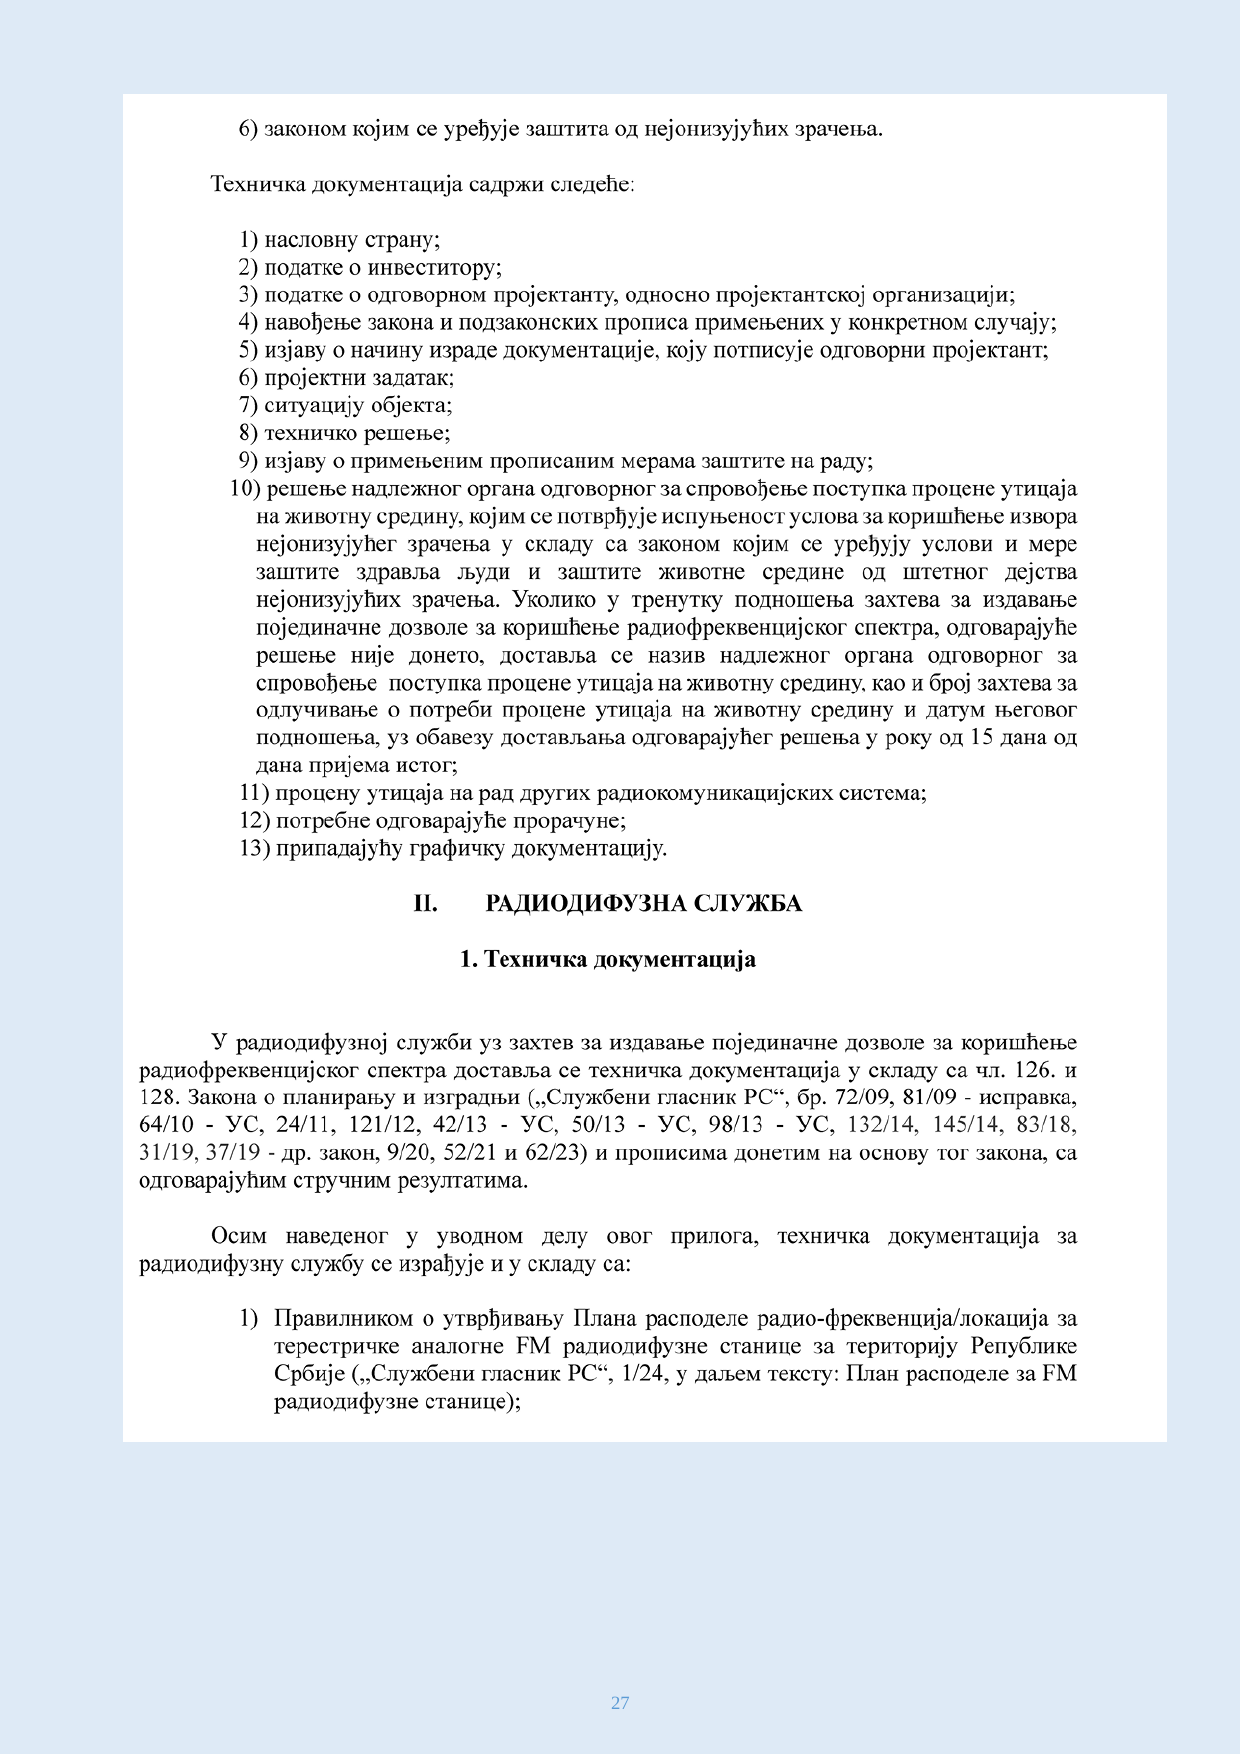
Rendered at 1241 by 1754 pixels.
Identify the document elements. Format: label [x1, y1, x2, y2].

picture [119, 29, 1171, 1506]
